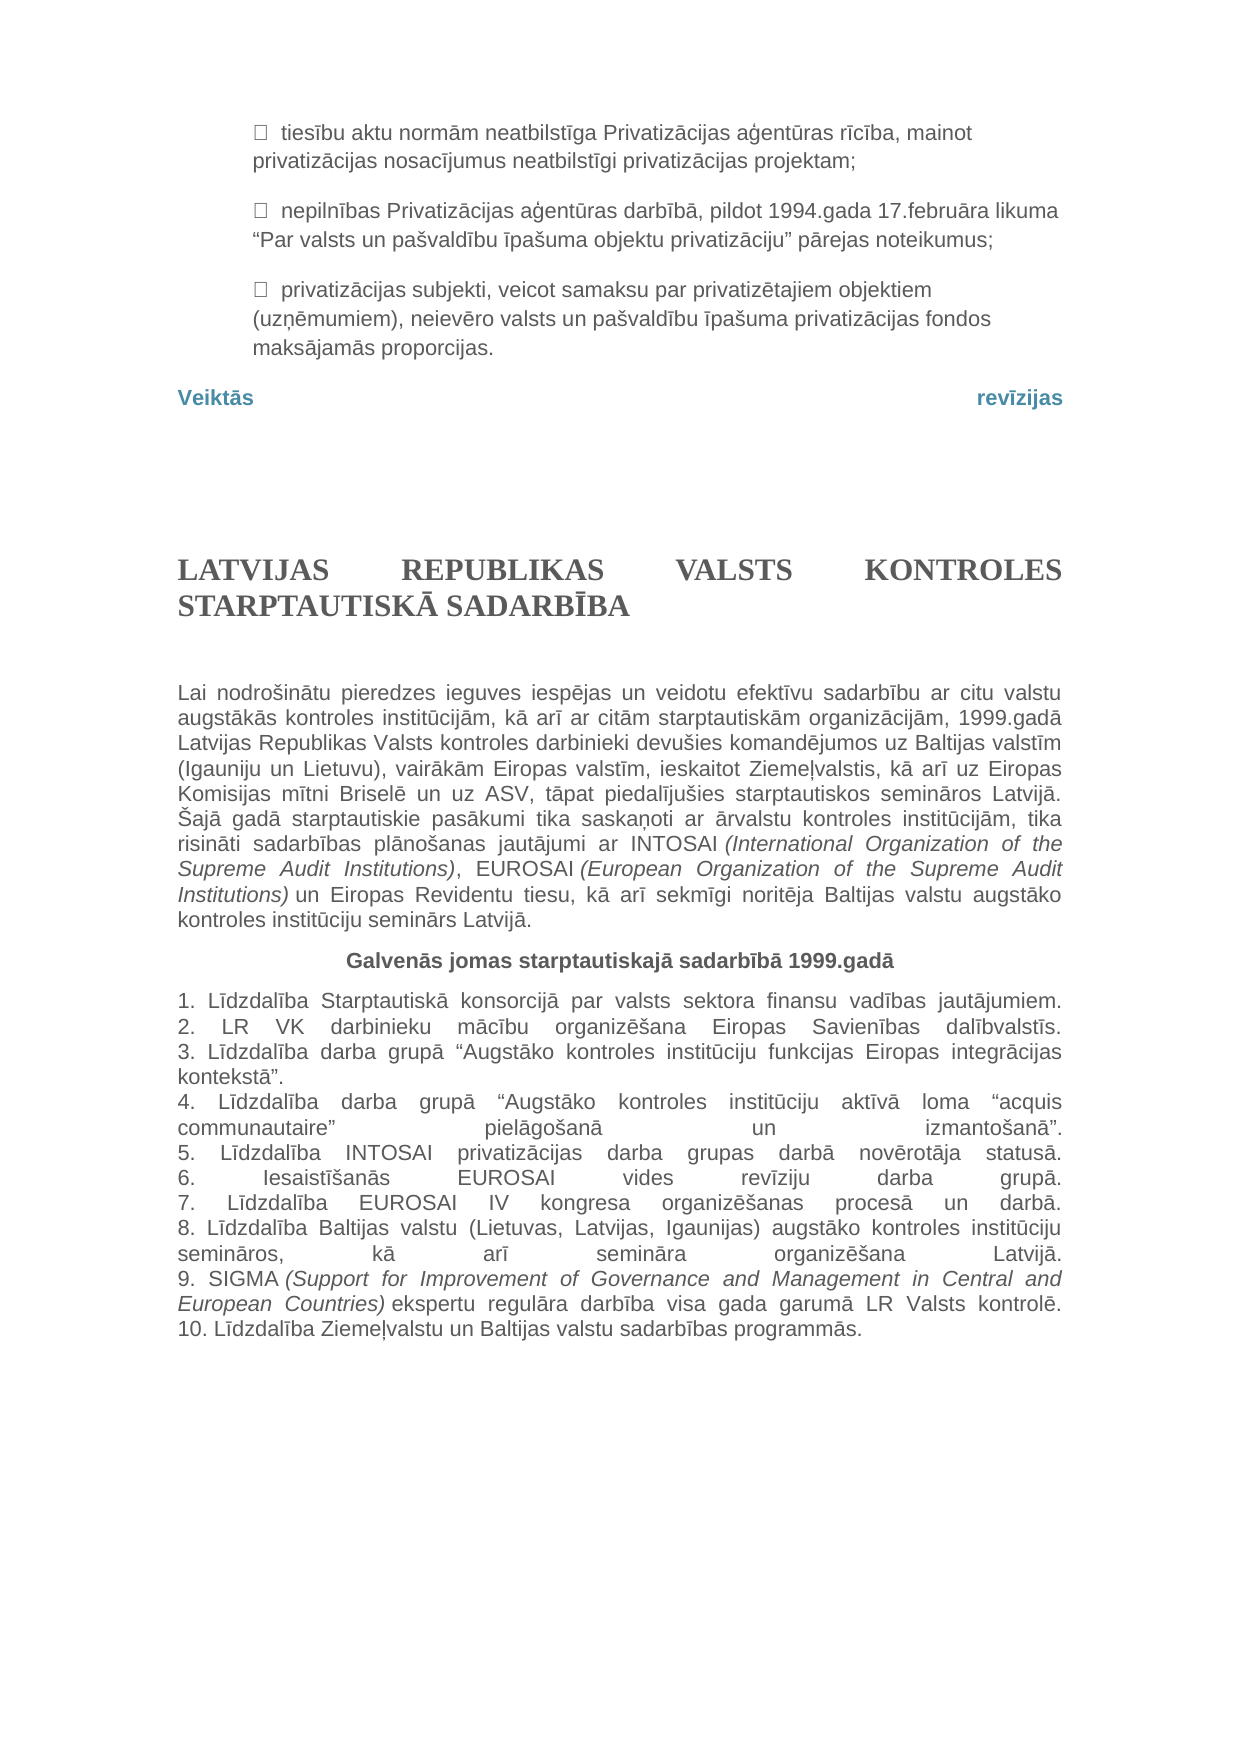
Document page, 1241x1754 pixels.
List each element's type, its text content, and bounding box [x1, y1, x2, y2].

text  privatizācijas subjekti, veicot samaksu par privatizētajiem objektiem (uzņēmumiem), neievēro valsts un pašvaldību īpašuma privatizācijas fondos maksājamās proporcijas. [252, 277, 1063, 360]
text  nepilnības Privatizācijas aģentūras darbībā, pildot 1994.gada 17.februāra likuma “Par valsts un pašvaldību īpašuma objektu privatizāciju” pārejas noteikumus; [252, 198, 1063, 252]
subtitle LATVIJAS REPUBLIKAS VALSTS KONTROLES STARPTAUTISKĀ SADARBĪBA [177, 551, 1063, 623]
text Lai nodrošinātu pieredzes ieguves iespējas un veidotu efektīvu sadarbību ar citu valstu augstākās kontroles institūcijām, kā arī ar citām starptautiskām organizācijām, 1999.gadā Latvijas Republikas Valsts kontroles darbinieki devušies komandējumos uz Baltijas valstīm (Igauniju un Lietuvu), vairākām Eiropas valstīm, ieskaitot Ziemeļvalstis, kā arī uz Eiropas Komisijas mītni Briselē un uz ASV, tāpat piedalījušies starptautiskos semināros Latvijā. Šajā gadā starptautiskie pasākumi tika saskaņoti ar ārvalstu kontroles institūcijām, tika risināti sadarbības plānošanas jautājumi ar INTOSAI (International Organization of the Supreme Audit Institutions), EUROSAI (European Organization of the Supreme Audit Institutions) un Eiropas Revidentu tiesu, kā arī sekmīgi noritēja Baltijas valstu augstāko kontroles institūciju seminārs Latvijā. [177, 680, 1063, 932]
text Veiktās revīzijas [177, 384, 1063, 438]
text 1. Līdzdalība Starptautiskā konsorcijā par valsts sektora finansu vadības jautājumiem. 2. LR VK darbinieku mācību organizēšana Eiropas Savienības dalībvalstīs. 3. Līdzdalība darba grupā “Augstāko kontroles institūciju funkcijas Eiropas integrācijas kontekstā”. 4. Līdzdalība darba grupā “Augstāko kontroles institūciju aktīvā loma “acquis communautaire” pielāgošanā un izmantošanā”. 5. Līdzdalība INTOSAI privatizācijas darba grupas darbā novērotāja statusā. 6. Iesaistīšanās EUROSAI vides revīziju darba grupā. 7. Līdzdalība EUROSAI IV kongresa organizēšanas procesā un darbā. 8. Līdzdalība Baltijas valstu (Lietuvas, Latvijas, Igaunijas) augstāko kontroles institūciju semināros, kā arī semināra organizēšana Latvijā. 9. SIGMA (Support for Improvement of Governance and Management in Central and European Countries) ekspertu regulāra darbība visa gada garumā LR Valsts kontrolē. 10. Līdzdalība Ziemeļvalstu un Baltijas valstu sadarbības programmās. [177, 988, 1063, 1341]
text Galvenās jomas starptautiskajā sadarbībā 1999.gadā [177, 947, 1063, 973]
text  tiesību aktu normām neatbilstīga Privatizācijas aģentūras rīcība, mainot privatizācijas nosacījumus neatbilstīgi privatizācijas projektam; [252, 119, 1063, 173]
